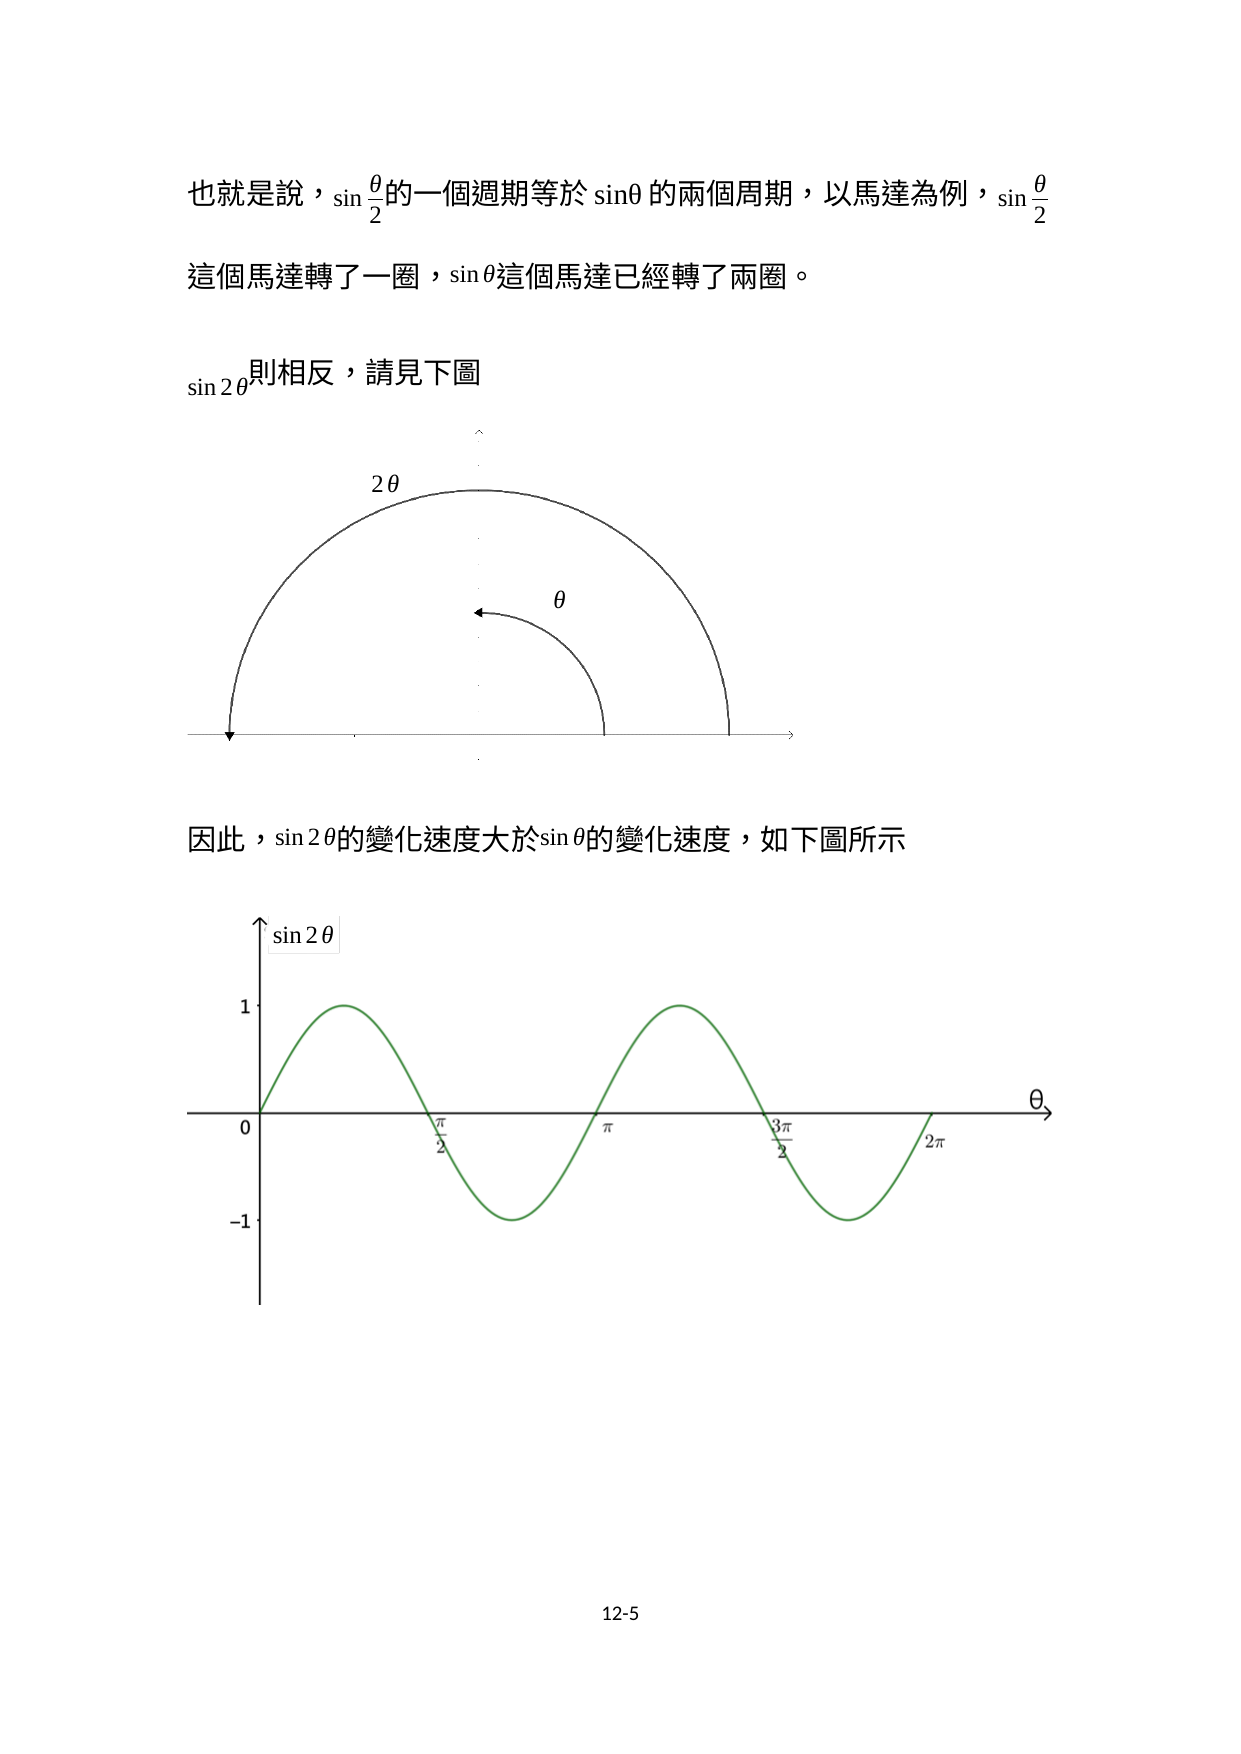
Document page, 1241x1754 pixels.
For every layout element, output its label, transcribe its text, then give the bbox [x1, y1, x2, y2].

picture [187, 429, 793, 772]
picture [187, 916, 1053, 1305]
text 也就是說，的一個週期等於sinθ的兩個周期，以馬達為例，這個馬達轉了一圈，這個馬達已經轉了兩圈。 [187, 162, 1053, 312]
text 則相反，請見下圖 [187, 350, 1053, 425]
text 因此，的變化速度大於的變化速度，如下圖所示 [187, 800, 1053, 875]
